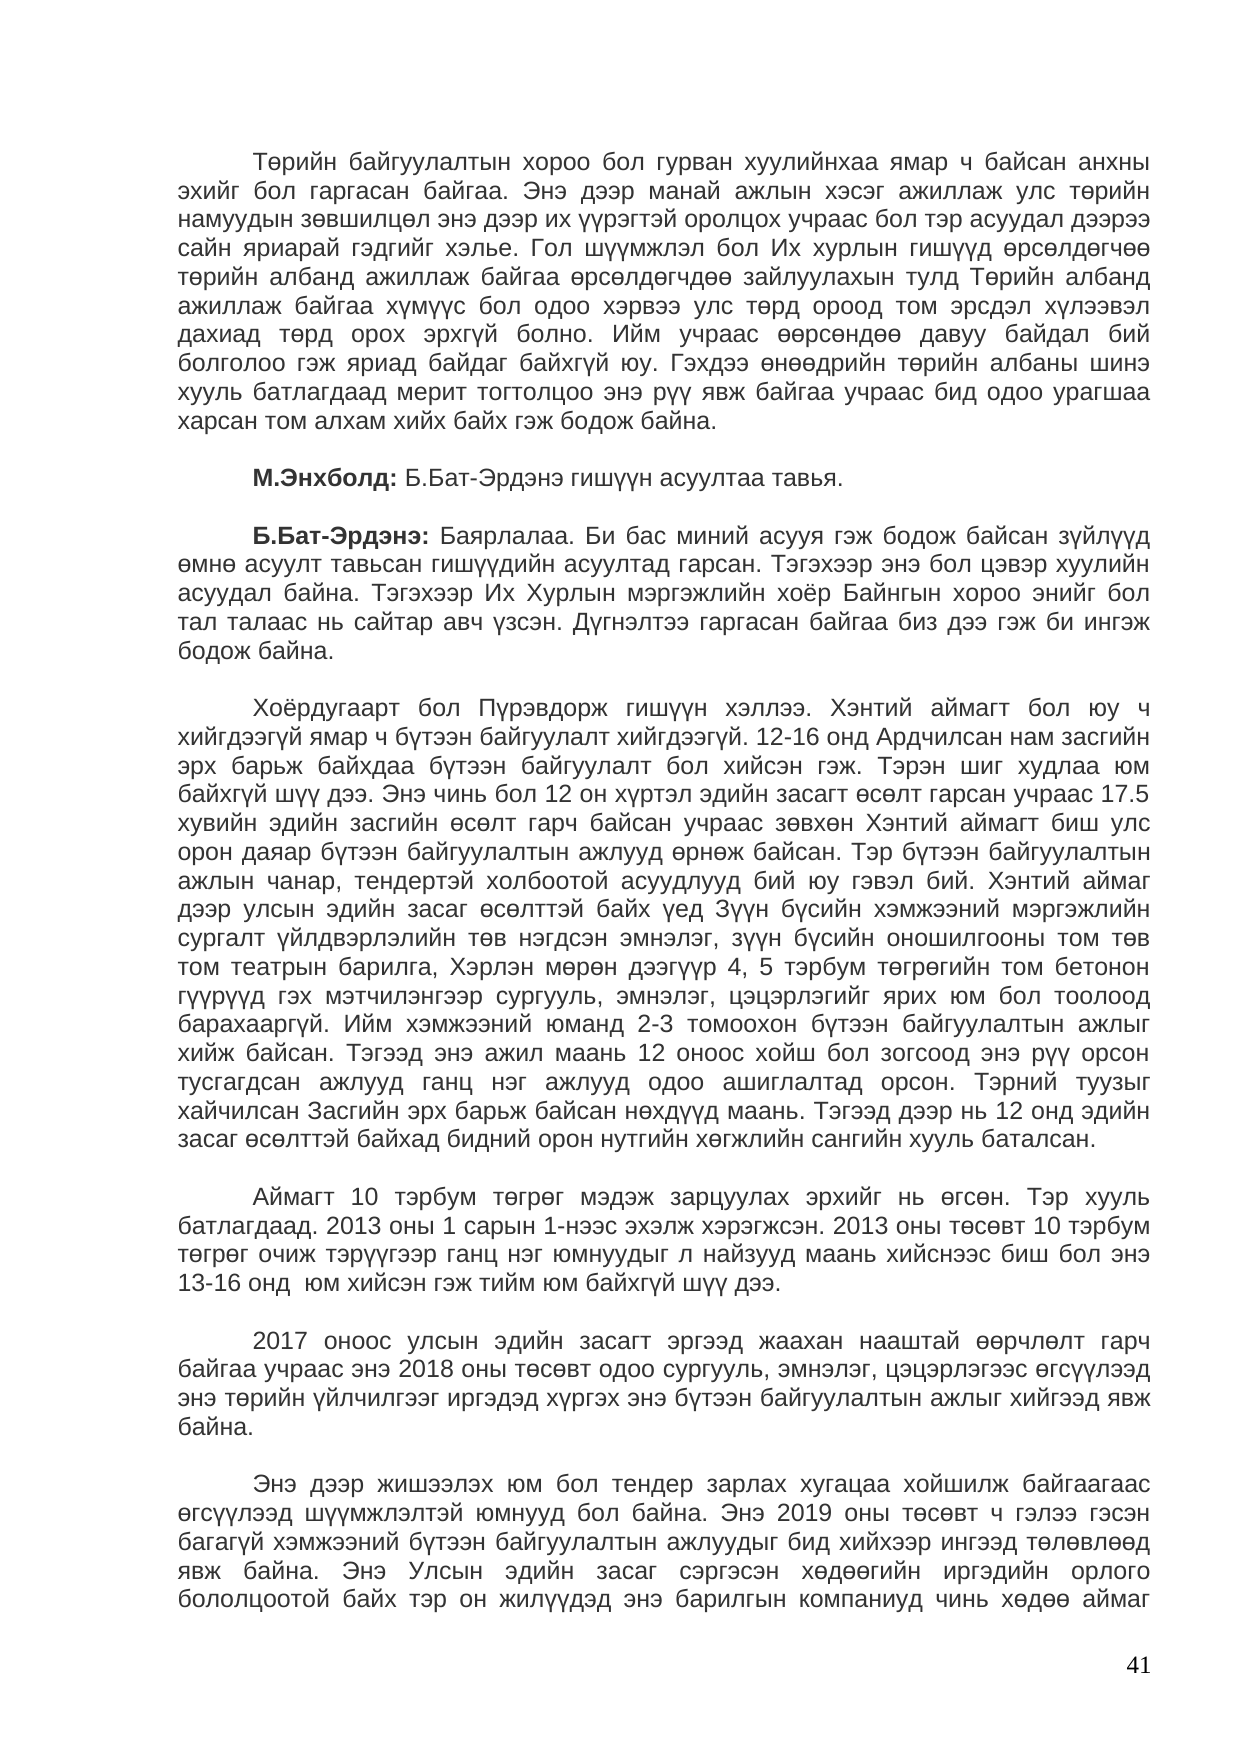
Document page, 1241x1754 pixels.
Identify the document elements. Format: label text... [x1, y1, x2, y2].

text Төрийн байгуулалтын хороо бол гурван хуулийнхаа ямар ч байсан анхны эхийг бол гаргасан байгаа. Энэ дээр манай ажлын хэсэг ажиллаж улс төрийн намуудын зөвшилцөл энэ дээр их үүрэгтэй оролцох учраас бол тэр асуудал дээрээ сайн яриарай гэдгийг хэлье. Гол шүүмжлэл бол Их хурлын гишүүд өрсөлдөгчөө төрийн албанд ажиллаж байгаа өрсөлдөгчдөө зайлуулахын тулд Төрийн албанд ажиллаж байгаа хүмүүс бол одоо хэрвээ улс төрд ороод том эрсдэл хүлээвэл дахиад төрд орох эрхгүй болно. Ийм учраас өөрсөндөө давуу байдал бий болголоо гэж яриад байдаг байхгүй юу. Гэхдээ өнөөдрийн төрийн албаны шинэ хууль батлагдаад мерит тогтолцоо энэ рүү явж байгаа учраас бид одоо урагшаа харсан том алхам хийх байх гэж бодож байна. [177, 147, 1152, 434]
text Хоёрдугаарт бол Пүрэвдорж гишүүн хэллээ. Хэнтий аймагт бол юу ч хийгдээгүй ямар ч бүтээн байгуулалт хийгдээгүй. 12-16 онд Ардчилсан нам засгийн эрх барьж байхдаа бүтээн байгуулалт бол хийсэн гэж. Тэрэн шиг худлаа юм байхгүй шүү дээ. Энэ чинь бол 12 он хүртэл эдийн засагт өсөлт гарсан учраас 17.5 хувийн эдийн засгийн өсөлт гарч байсан учраас зөвхөн Хэнтий аймагт биш улс орон даяар бүтээн байгуулалтын ажлууд өрнөж байсан. Тэр бүтээн байгуулалтын ажлын чанар, тендертэй холбоотой асуудлууд бий юу гэвэл бий. Хэнтий аймаг дээр улсын эдийн засаг өсөлттэй байх үед Зүүн бүсийн хэмжээний мэргэжлийн сургалт үйлдвэрлэлийн төв нэгдсэн эмнэлэг, зүүн бүсийн оношилгооны том төв том театрын барилга, Хэрлэн мөрөн дээгүүр 4, 5 тэрбум төгрөгийн том бетонон гүүрүүд гэх мэтчилэнгээр сургууль, эмнэлэг, цэцэрлэгийг ярих юм бол тоолоод барахааргүй. Ийм хэмжээний юманд 2-3 томоохон бүтээн байгуулалтын ажлыг хийж байсан. Тэгээд энэ ажил маань 12 оноос хойш бол зогсоод энэ рүү орсон тусгагдсан ажлууд ганц нэг ажлууд одоо ашиглалтад орсон. Тэрний туузыг хайчилсан Засгийн эрх барьж байсан нөхдүүд маань. Тэгээд дээр нь 12 онд эдийн засаг өсөлттэй байхад бидний орон нутгийн хөгжлийн сангийн хууль баталсан. [177, 693, 1152, 1153]
text Аймагт 10 тэрбум төгрөг мэдэж зарцуулах эрхийг нь өгсөн. Тэр хууль батлагдаад. 2013 оны 1 сарын 1-нээс эхэлж хэрэгжсэн. 2013 оны төсөвт 10 тэрбум төгрөг очиж тэрүүгээр ганц нэг юмнуудыг л найзууд маань хийснээс биш бол энэ 13-16 онд юм хийсэн гэж тийм юм байхгүй шүү дээ. [177, 1182, 1152, 1297]
text Б.Бат-Эрдэнэ: Баярлалаа. Би бас миний асууя гэж бодож байсан зүйлүүд өмнө асуулт тавьсан гишүүдийн асуултад гарсан. Тэгэхээр энэ бол цэвэр хуулийн асуудал байна. Тэгэхээр Их Хурлын мэргэжлийн хоёр Байнгын хороо энийг бол тал талаас нь сайтар авч үзсэн. Дүгнэлтээ гаргасан байгаа биз дээ гэж би ингэж бодож байна. [177, 521, 1152, 664]
text 2017 оноос улсын эдийн засагт эргээд жаахан нааштай өөрчлөлт гарч байгаа учраас энэ 2018 оны төсөвт одоо сургууль, эмнэлэг, цэцэрлэгээс өгсүүлээд энэ төрийн үйлчилгээг иргэдэд хүргэх энэ бүтээн байгуулалтын ажлыг хийгээд явж байна. [177, 1326, 1152, 1441]
text М.Энхболд: Б.Бат-Эрдэнэ гишүүн асуултаа тавья. [177, 463, 1152, 492]
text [177, 1469, 1152, 1613]
